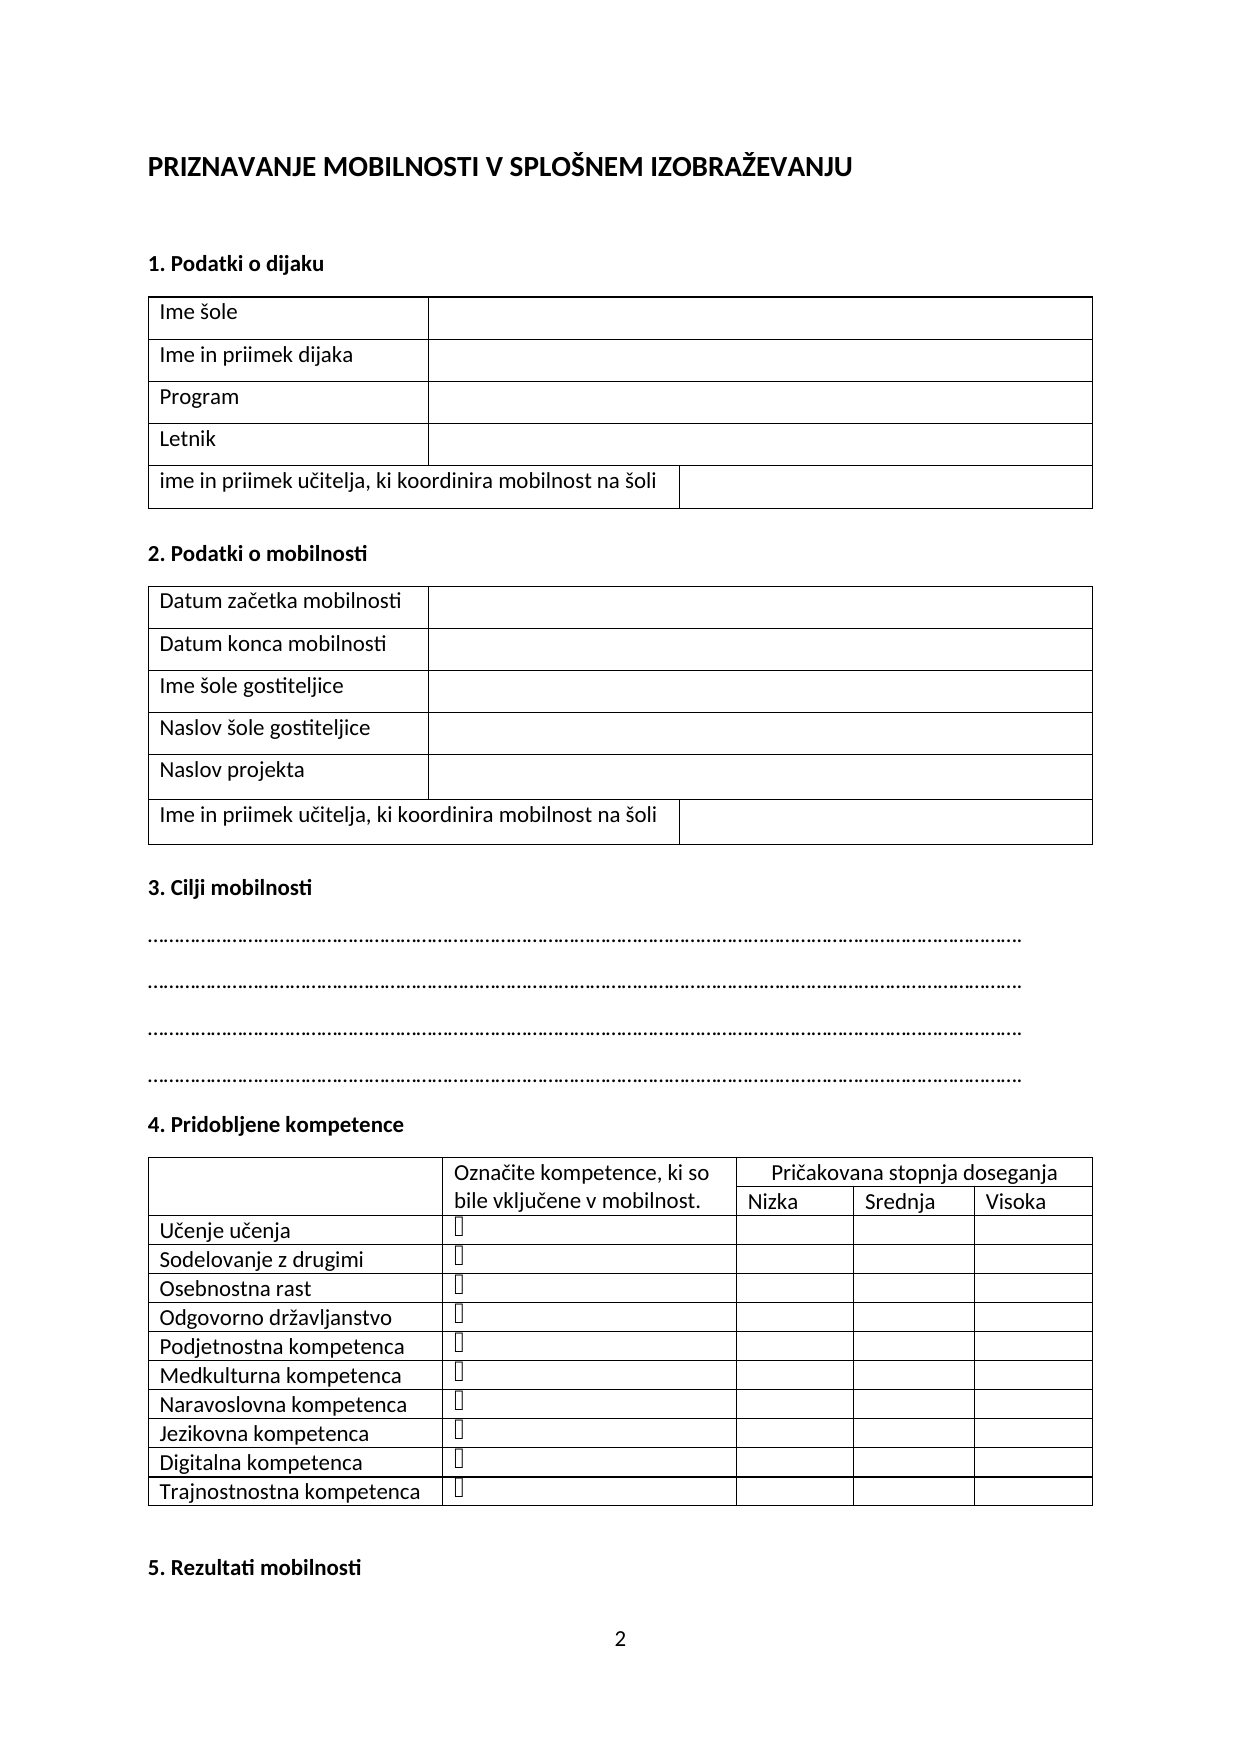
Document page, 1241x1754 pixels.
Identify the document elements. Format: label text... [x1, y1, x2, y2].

table_cell Ime šole gostiteljice [149, 671, 428, 712]
table_cell Sodelovanje z drugimi [149, 1245, 442, 1273]
table_cell Naslov projekta [149, 755, 428, 799]
table_cell [975, 1361, 1092, 1389]
table_header Označite kompetence, ki so bile vključene v mobilnost. [443, 1158, 736, 1215]
text …………………………………………………………………………………………………………………………………………………. [148, 920, 1093, 948]
table_cell [429, 755, 1092, 799]
table_cell Naravoslovna kompetenca [149, 1390, 442, 1418]
table_cell [854, 1419, 974, 1447]
table_cell [429, 382, 1092, 423]
table_cell [737, 1419, 853, 1447]
table_cell [975, 1216, 1092, 1244]
table_cell [975, 1390, 1092, 1418]
table_cell [429, 629, 1092, 670]
table_cell [854, 1332, 974, 1360]
text …………………………………………………………………………………………………………………………………………………. [148, 1060, 1093, 1088]
table_cell [737, 1332, 853, 1360]
table_cell Jezikovna kompetenca [149, 1419, 442, 1447]
table_cell [737, 1478, 853, 1505]
table_cell [854, 1361, 974, 1389]
table_cell [975, 1332, 1092, 1360]
text PRIZNAVANJE MOBILNOSTI V SPLOŠNEM IZOBRAŽEVANJU [148, 148, 1093, 183]
table_cell Ime in priimek dijaka [149, 340, 428, 381]
table_cell [737, 1361, 853, 1389]
table_cell [429, 671, 1092, 712]
table_cell [443, 1419, 736, 1447]
table_header Datum začetka mobilnosti [149, 587, 428, 628]
table_header [429, 587, 1092, 628]
table_cell [975, 1478, 1092, 1505]
table_cell ime in priimek učitelja, ki koordinira mobilnost na šoli [149, 466, 679, 507]
text 5. Rezultati mobilnosti [148, 1553, 1093, 1581]
table_cell [737, 1245, 853, 1273]
table_cell [854, 1245, 974, 1273]
text …………………………………………………………………………………………………………………………………………………. [148, 967, 1093, 994]
table_cell Datum konca mobilnosti [149, 629, 428, 670]
table_cell [443, 1216, 736, 1244]
table_cell Osebnostna rast [149, 1274, 442, 1302]
table_cell Visoka [975, 1187, 1092, 1215]
table_cell [975, 1419, 1092, 1447]
table_header Pričakovana stopnja doseganja [737, 1158, 1092, 1186]
table_cell [854, 1390, 974, 1418]
table_cell [443, 1303, 736, 1331]
table_cell Program [149, 382, 428, 423]
table_cell [429, 424, 1092, 465]
text …………………………………………………………………………………………………………………………………………………. [148, 1013, 1093, 1041]
table_cell Medkulturna kompetenca [149, 1361, 442, 1389]
table_cell [975, 1274, 1092, 1302]
table_cell Nizka [737, 1187, 853, 1215]
table_cell Ime in priimek učitelja, ki koordinira mobilnost na šoli [149, 800, 679, 844]
table_cell [443, 1448, 736, 1476]
table_cell [429, 340, 1092, 381]
table_cell [854, 1216, 974, 1244]
table_cell Trajnostnostna kompetenca [149, 1478, 442, 1505]
table_cell Letnik [149, 424, 428, 465]
table_cell [443, 1245, 736, 1273]
table_cell [737, 1390, 853, 1418]
table_cell [680, 800, 1092, 844]
table_header [429, 298, 1092, 339]
table_cell [737, 1216, 853, 1244]
table_cell [443, 1390, 736, 1418]
table_cell [975, 1303, 1092, 1331]
text 3. Cilji mobilnosti [148, 873, 1093, 901]
table_cell Naslov šole gostiteljice [149, 713, 428, 754]
table_cell Učenje učenja [149, 1216, 442, 1244]
table_cell Podjetnostna kompetenca [149, 1332, 442, 1360]
table_cell [443, 1332, 736, 1360]
table_cell [854, 1303, 974, 1331]
table_cell Odgovorno državljanstvo [149, 1303, 442, 1331]
table_cell [737, 1303, 853, 1331]
table_cell Digitalna kompetenca [149, 1448, 442, 1476]
table_cell [975, 1245, 1092, 1273]
table_header [149, 1158, 442, 1215]
table_cell [854, 1448, 974, 1476]
table_cell [443, 1274, 736, 1302]
table_cell [854, 1274, 974, 1302]
table_cell [443, 1361, 736, 1389]
table_cell [975, 1448, 1092, 1476]
table_cell [854, 1478, 974, 1505]
table_cell [443, 1478, 736, 1505]
text 4. Pridobljene kompetence [148, 1110, 1093, 1138]
text 1. Podatki o dijaku [148, 249, 1093, 278]
table_cell Srednja [854, 1187, 974, 1215]
table_cell [429, 713, 1092, 754]
table_cell [680, 466, 1092, 507]
text 2. Podatki o mobilnosti [148, 539, 1093, 567]
table_header Ime šole [149, 298, 428, 339]
table_cell [737, 1448, 853, 1476]
table_cell [737, 1274, 853, 1302]
